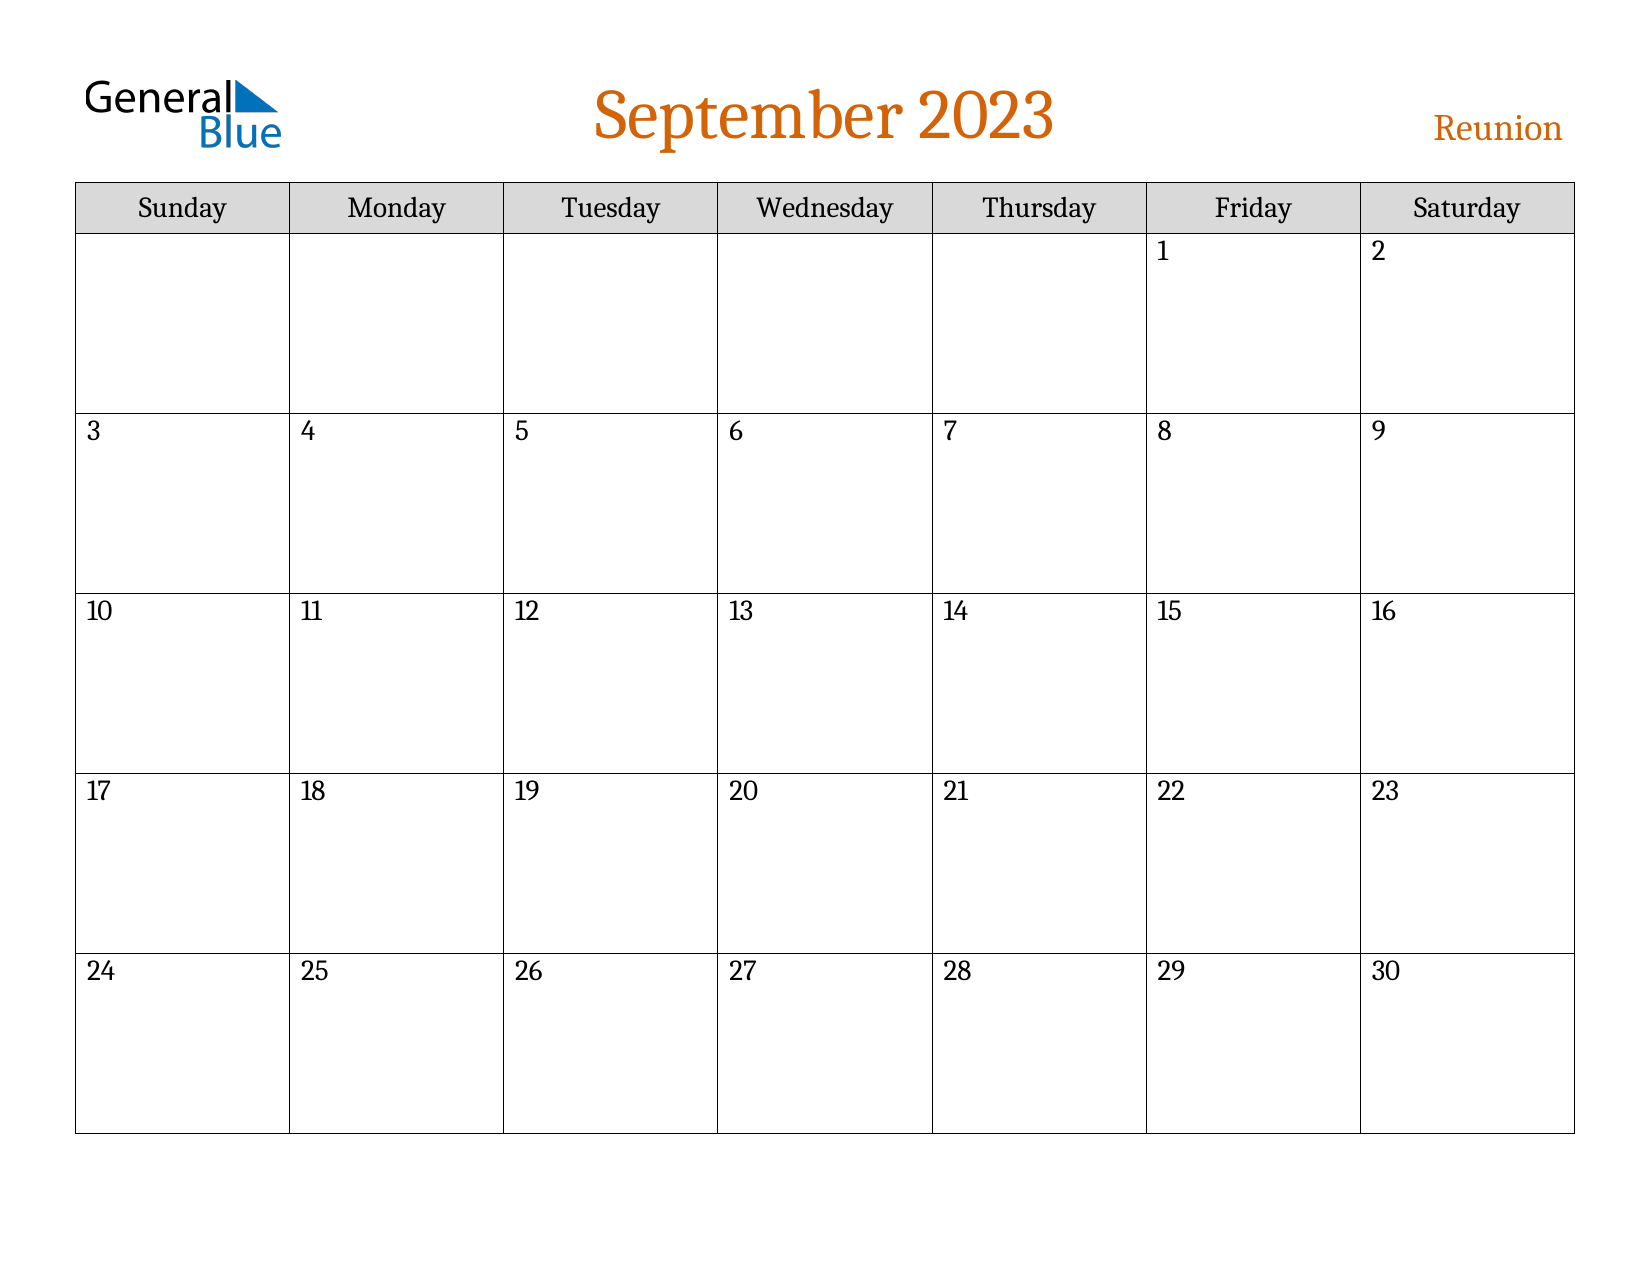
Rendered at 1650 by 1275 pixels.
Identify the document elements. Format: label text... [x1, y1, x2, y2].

table_cell Thursday [933, 183, 1146, 233]
table_cell [504, 234, 717, 270]
table_cell [290, 234, 503, 270]
table_cell 21 [933, 774, 1146, 810]
table_cell [290, 810, 503, 953]
table_cell [290, 270, 503, 413]
table_header Reunion [1146, 75, 1574, 182]
table_header [76, 75, 503, 182]
table_cell 25 [290, 954, 503, 990]
table_cell [290, 630, 503, 773]
table_cell [718, 630, 932, 773]
table_cell [933, 810, 1146, 953]
table_cell [1361, 810, 1574, 953]
table_cell [1147, 810, 1360, 953]
table_cell [76, 630, 289, 773]
table_cell [76, 990, 289, 1133]
table_cell 15 [1147, 594, 1360, 630]
table_cell Friday [1147, 183, 1360, 233]
table_cell [1147, 270, 1360, 413]
table_cell [933, 450, 1146, 593]
table_cell 9 [1361, 414, 1574, 450]
table_cell 7 [933, 414, 1146, 450]
table_cell [76, 270, 289, 413]
table_cell 1 [1147, 234, 1360, 270]
table_cell [718, 234, 932, 270]
table_cell 11 [290, 594, 503, 630]
table_cell 10 [76, 594, 289, 630]
table_cell [1361, 270, 1574, 413]
table_cell [718, 450, 932, 593]
table_cell Wednesday [718, 183, 932, 233]
table_cell 26 [504, 954, 717, 990]
table_cell Saturday [1361, 183, 1574, 233]
table_cell 22 [1147, 774, 1360, 810]
table_cell 12 [504, 594, 717, 630]
table_cell [290, 450, 503, 593]
table_cell [504, 990, 717, 1133]
table_cell [290, 990, 503, 1133]
table_cell 16 [1361, 594, 1574, 630]
table_cell 13 [718, 594, 932, 630]
table_cell [1361, 990, 1574, 1133]
table_cell 5 [504, 414, 717, 450]
table_cell 6 [718, 414, 932, 450]
table_cell 24 [76, 954, 289, 990]
table_cell 30 [1361, 954, 1574, 990]
table_cell 2 [1361, 234, 1574, 270]
table_cell 14 [933, 594, 1146, 630]
table_cell [76, 810, 289, 953]
table_cell 28 [933, 954, 1146, 990]
table_cell 17 [76, 774, 289, 810]
table_cell [76, 450, 289, 593]
table_cell 18 [290, 774, 503, 810]
table_cell [718, 270, 932, 413]
table_cell 3 [76, 414, 289, 450]
table_cell 19 [504, 774, 717, 810]
table_cell Sunday [76, 183, 289, 233]
table_cell 8 [1147, 414, 1360, 450]
table_cell [76, 234, 289, 270]
table_header September 2023 [504, 75, 1146, 182]
table_cell Tuesday [504, 183, 717, 233]
table_cell [718, 810, 932, 953]
table_cell [504, 630, 717, 773]
table_cell 29 [1147, 954, 1360, 990]
table_cell [718, 990, 932, 1133]
picture [86, 80, 281, 148]
table_cell [1147, 450, 1360, 593]
table_cell [504, 810, 717, 953]
table_cell Monday [290, 183, 503, 233]
table_cell 27 [718, 954, 932, 990]
table_cell [1361, 630, 1574, 773]
table_cell [1147, 990, 1360, 1133]
table_cell [933, 234, 1146, 270]
table_cell [1361, 450, 1574, 593]
table_cell [504, 450, 717, 593]
table_cell [933, 270, 1146, 413]
table_cell 20 [718, 774, 932, 810]
table_cell [1147, 630, 1360, 773]
table_cell 23 [1361, 774, 1574, 810]
table_cell [933, 990, 1146, 1133]
table_cell 4 [290, 414, 503, 450]
table_cell [933, 630, 1146, 773]
table_cell [504, 270, 717, 413]
